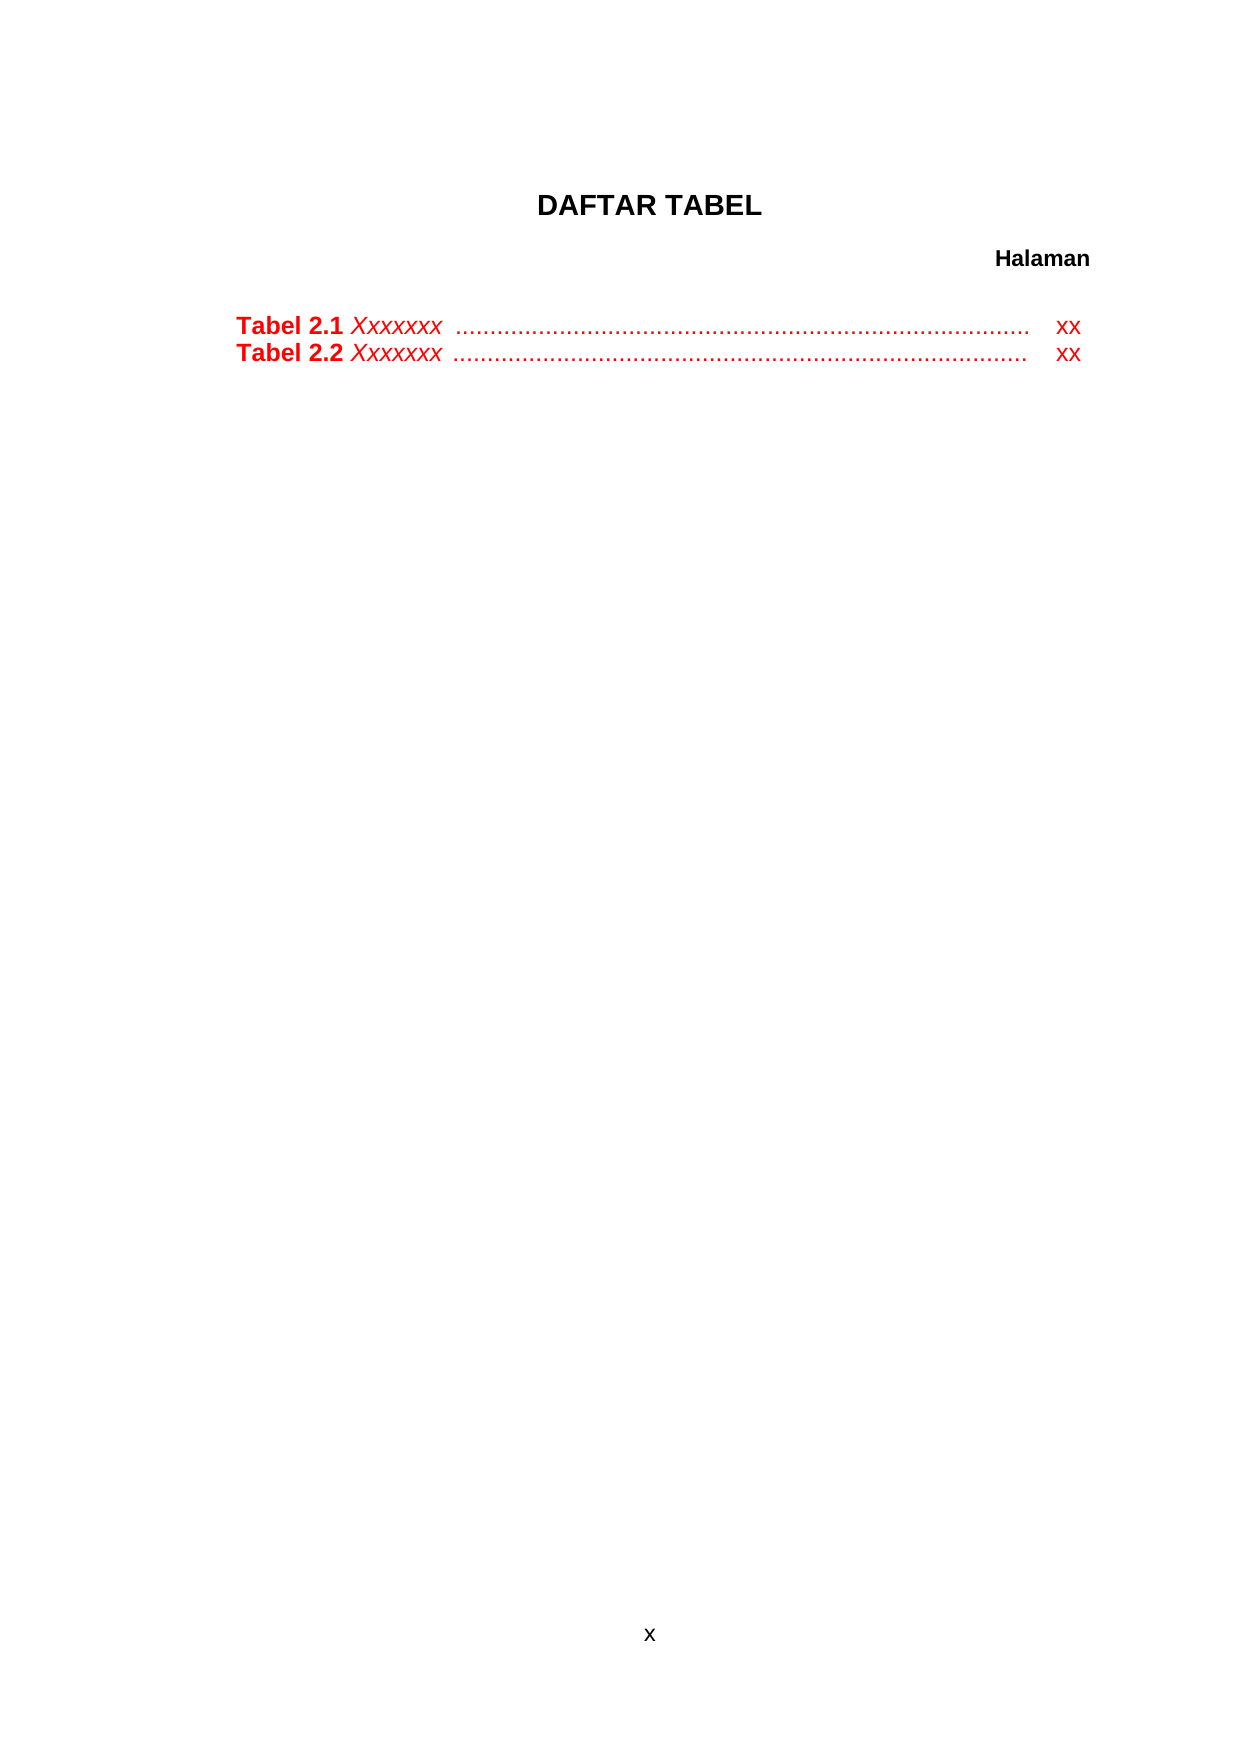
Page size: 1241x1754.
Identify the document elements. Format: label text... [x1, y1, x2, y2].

text Tabel 2.2 Xxxxxxx ................................................................................... xx [236, 340, 1077, 367]
text Tabel 2.1 Xxxxxxx ................................................................................... xx [236, 312, 1063, 340]
text Halaman [795, 245, 1090, 272]
subtitle DAFTAR TABEL [236, 188, 793, 221]
